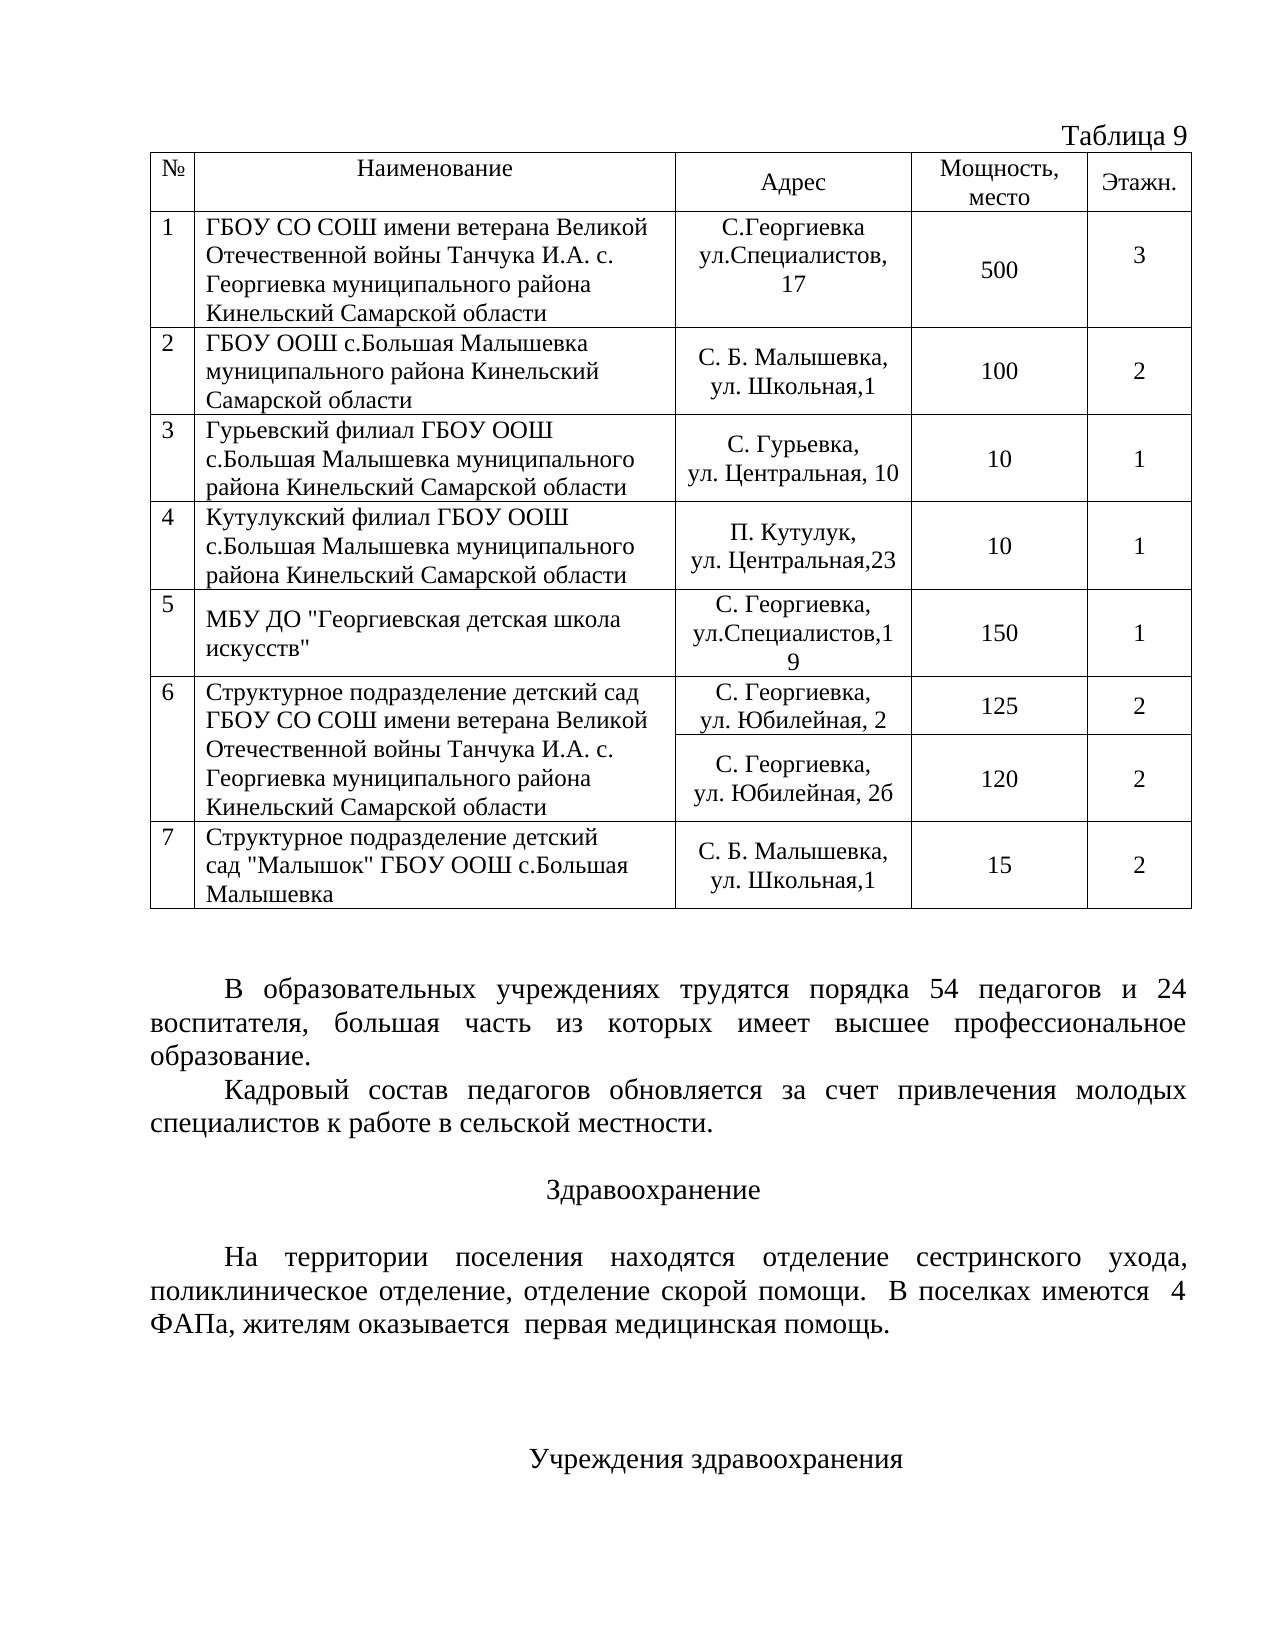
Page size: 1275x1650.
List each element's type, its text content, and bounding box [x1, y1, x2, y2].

table_cell 15 [912, 822, 1087, 908]
table_cell 1 [1088, 415, 1191, 501]
table_cell 2 [1088, 822, 1191, 908]
table_header Мощность, место [912, 153, 1087, 211]
table_cell МБУ ДО "Георгиевская детская школа искусств" [195, 590, 675, 676]
table_cell Структурное подразделение детский сад ГБОУ СО СОШ имени ветерана Великой Отечественной войны Танчука И.А. с. Георгиевка муниципального района Кинельский Самарской области [195, 677, 675, 821]
text Учреждения здравоохранения [150, 1441, 1187, 1474]
table_cell 2 [1088, 677, 1191, 734]
table_cell С.Георгиевка ул.Специалистов, 17 [676, 212, 911, 327]
table_header № [151, 153, 194, 211]
table_cell 2 [1088, 328, 1191, 414]
table_cell 6 [151, 677, 194, 821]
table_cell 2 [151, 328, 194, 414]
table_cell С. Б. Малышевка, ул. Школьная,1 [676, 822, 911, 908]
table_cell С. Георгиевка, ул. Юбилейная, 2б [676, 735, 911, 821]
table_header Наименование [195, 153, 675, 211]
table_cell 4 [151, 502, 194, 588]
table_cell 120 [912, 735, 1087, 821]
table_cell 7 [151, 822, 194, 908]
table_cell 3 [1088, 212, 1191, 327]
text Таблица 9 [150, 118, 1187, 152]
table_cell Структурное подразделение детский сад "Малышок" ГБОУ ООШ с.Большая Малышевка [195, 822, 675, 908]
text На территории поселения находятся отделение сестринского ухода, поликлиническое отделение, отделение скорой помощи. В поселках имеются 4 ФАПа, жителям оказывается первая медицинская помощь. [150, 1239, 1187, 1340]
table_cell 1 [151, 212, 194, 327]
table_cell 10 [912, 415, 1087, 501]
table_cell ГБОУ СО СОШ имени ветерана Великой Отечественной войны Танчука И.А. с. Георгиевка муниципального района Кинельский Самарской области [547, 212, 675, 327]
table_cell П. Кутулук, ул. Центральная,23 [676, 502, 911, 588]
table_cell 100 [912, 328, 1087, 414]
table_cell С. Б. Малышевка, ул. Школьная,1 [676, 328, 911, 414]
text Кадровый состав педагогов обновляется за счет привлечения молодых специалистов к работе в сельской местности. [150, 1072, 1187, 1139]
table_header Этажн. [1088, 153, 1191, 211]
table_cell ГБОУ ООШ с.Большая Малышевка муниципального района Кинельский Самарской области [195, 328, 675, 414]
table_cell 5 [151, 590, 194, 676]
table_cell 125 [912, 677, 1087, 734]
table_cell 1 [1088, 502, 1191, 588]
table_cell 2 [1088, 735, 1191, 821]
table_cell С. Георгиевка, ул.Специалистов,19 [676, 590, 911, 676]
table_cell 3 [151, 415, 194, 501]
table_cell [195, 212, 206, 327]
text В образовательных учреждениях трудятся порядка 54 педагогов и 24 воспитателя, большая часть из которых имеет высшее профессиональное образование. [150, 971, 1187, 1072]
table_cell Гурьевский филиал ГБОУ ООШ с.Большая Малышевка муниципального района Кинельский Самарской области [195, 415, 675, 501]
table_cell 150 [912, 590, 1087, 676]
table_cell 10 [912, 502, 1087, 588]
table_cell 1 [1088, 590, 1191, 676]
table_cell Кутулукский филиал ГБОУ ООШ с.Большая Малышевка муниципального района Кинельский Самарской области [195, 502, 675, 588]
text Здравоохранение [150, 1172, 1156, 1206]
table_cell 500 [912, 212, 1087, 327]
table_cell С. Георгиевка, ул. Юбилейная, 2 [676, 677, 911, 734]
table_cell С. Гурьевка, ул. Центральная, 10 [676, 415, 911, 501]
table_header Адрес [676, 153, 911, 211]
